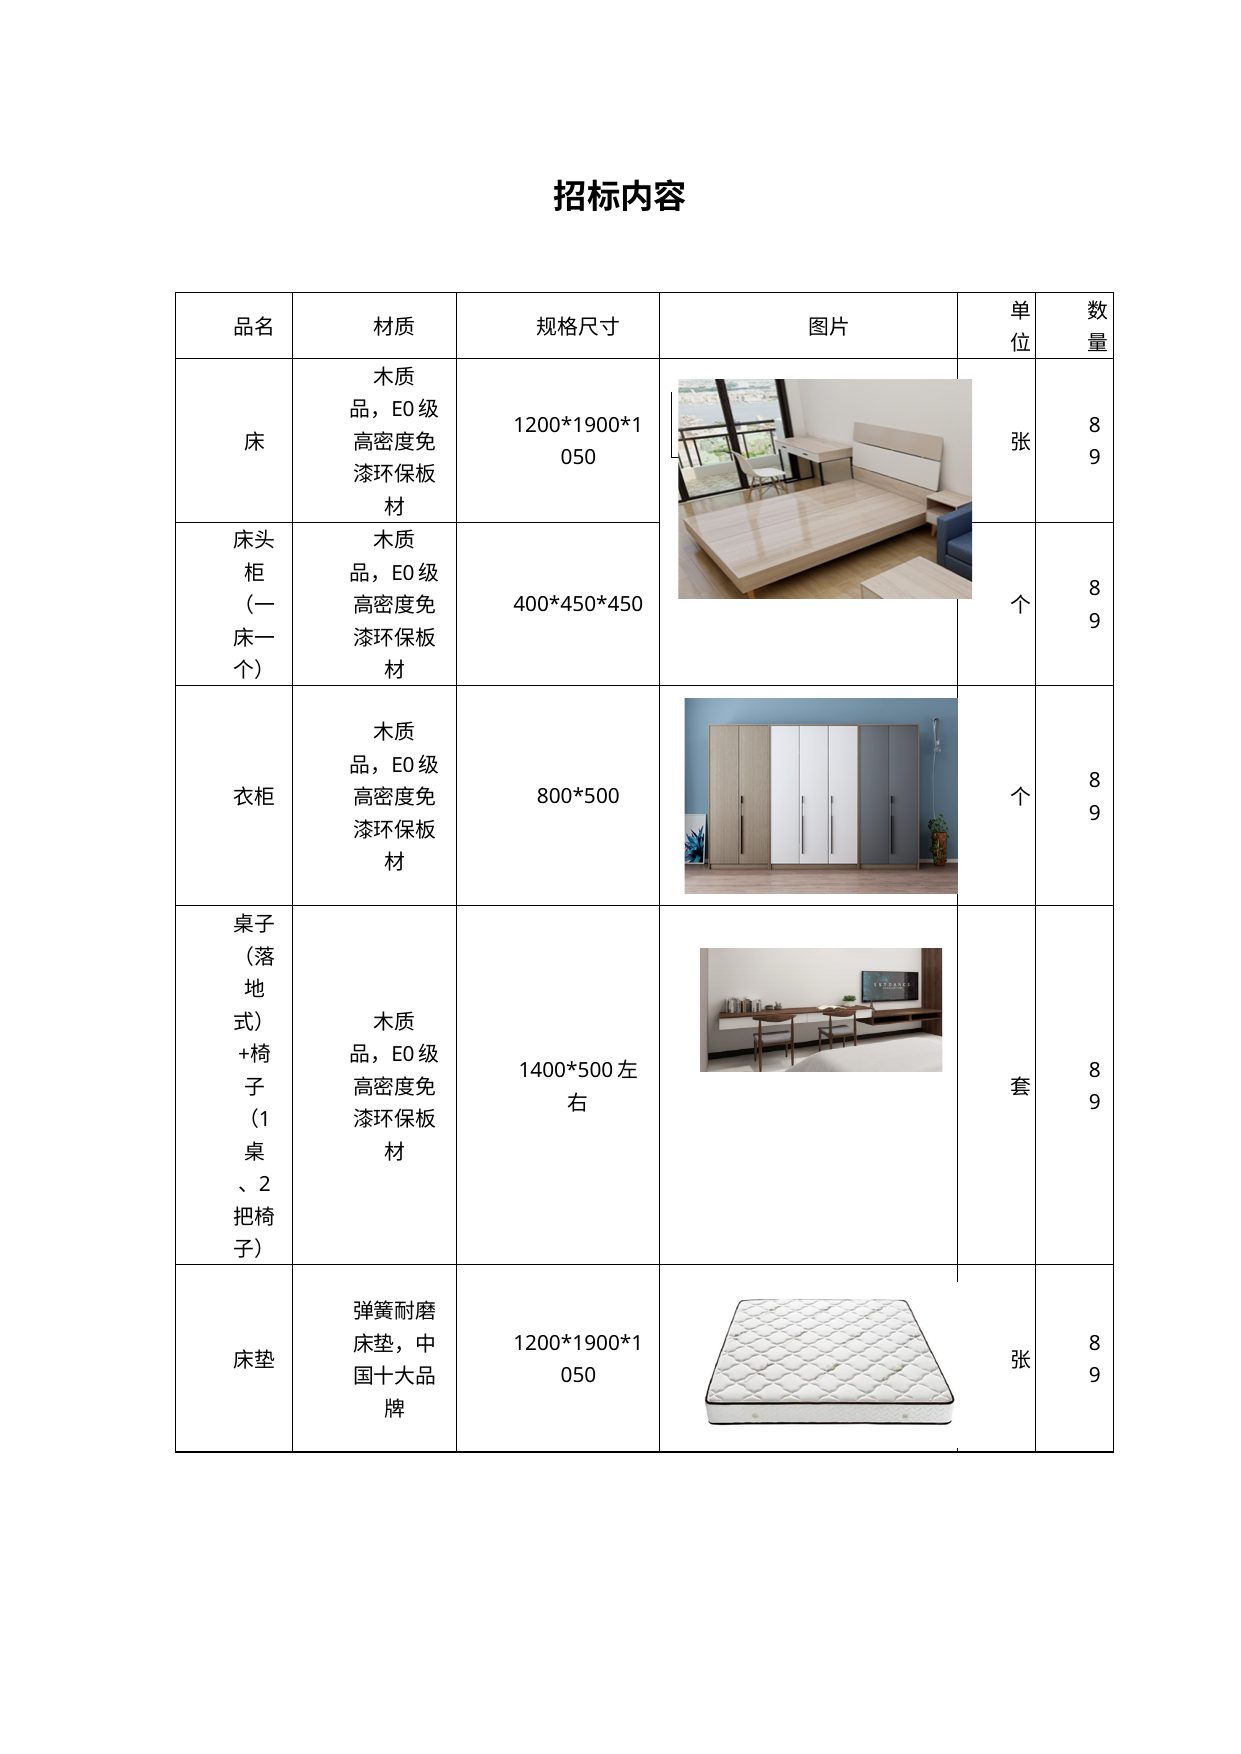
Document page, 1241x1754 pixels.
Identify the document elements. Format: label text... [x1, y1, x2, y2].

table_cell [660, 1265, 957, 1451]
picture [684, 698, 958, 894]
table_header 单位 [958, 293, 1035, 358]
table_cell 1200*1900*1050 [457, 359, 659, 522]
table_cell 89 [1036, 359, 1113, 522]
table_cell 89 [1036, 523, 1113, 685]
table_cell 木质品，E0级高密度免漆环保板材 [293, 359, 456, 522]
table_cell 木质品，E0级高密度免漆环保板材 [293, 523, 456, 685]
table_cell 衣柜 [176, 686, 292, 905]
table_cell 89 [1036, 1265, 1113, 1451]
table_cell 木质品，E0级高密度免漆环保板材 [293, 906, 456, 1264]
table_cell [660, 359, 957, 685]
table_cell 个 [958, 523, 1035, 685]
table_cell 弹簧耐磨床垫，中国十大品牌 [293, 1265, 456, 1451]
table_cell 桌子（落地式）+椅子（1桌、2把椅子） [176, 906, 292, 1264]
table_cell [660, 686, 957, 905]
table_cell 800*500 [457, 686, 659, 905]
table_header 数量 [1036, 293, 1113, 358]
table_cell 床垫 [176, 1265, 292, 1451]
table_header 材质 [293, 293, 456, 358]
table_cell 400*450*450 [457, 523, 659, 685]
table_cell 89 [1036, 906, 1113, 1264]
table_cell 1400*500左右 [457, 906, 659, 1264]
table_cell 1200*1900*1050 [457, 1265, 659, 1451]
picture [700, 1282, 962, 1448]
picture [678, 379, 973, 599]
picture [700, 948, 943, 1072]
table_header 规格尺寸 [457, 293, 659, 358]
table_header 图片 [660, 293, 957, 358]
table_cell 个 [958, 686, 1035, 905]
table_cell 张 [958, 1265, 1035, 1451]
table_cell [660, 906, 957, 1264]
table_cell 套 [958, 906, 1035, 1264]
table_header 品名 [176, 293, 292, 358]
table_cell 床头柜（一床一个） [176, 523, 292, 685]
table_cell 床 [176, 359, 292, 522]
text 招标内容 [187, 162, 1053, 227]
table_cell 木质品，E0级高密度免漆环保板材 [293, 686, 456, 905]
table_cell 89 [1036, 686, 1113, 905]
table_cell 张 [958, 359, 1035, 522]
